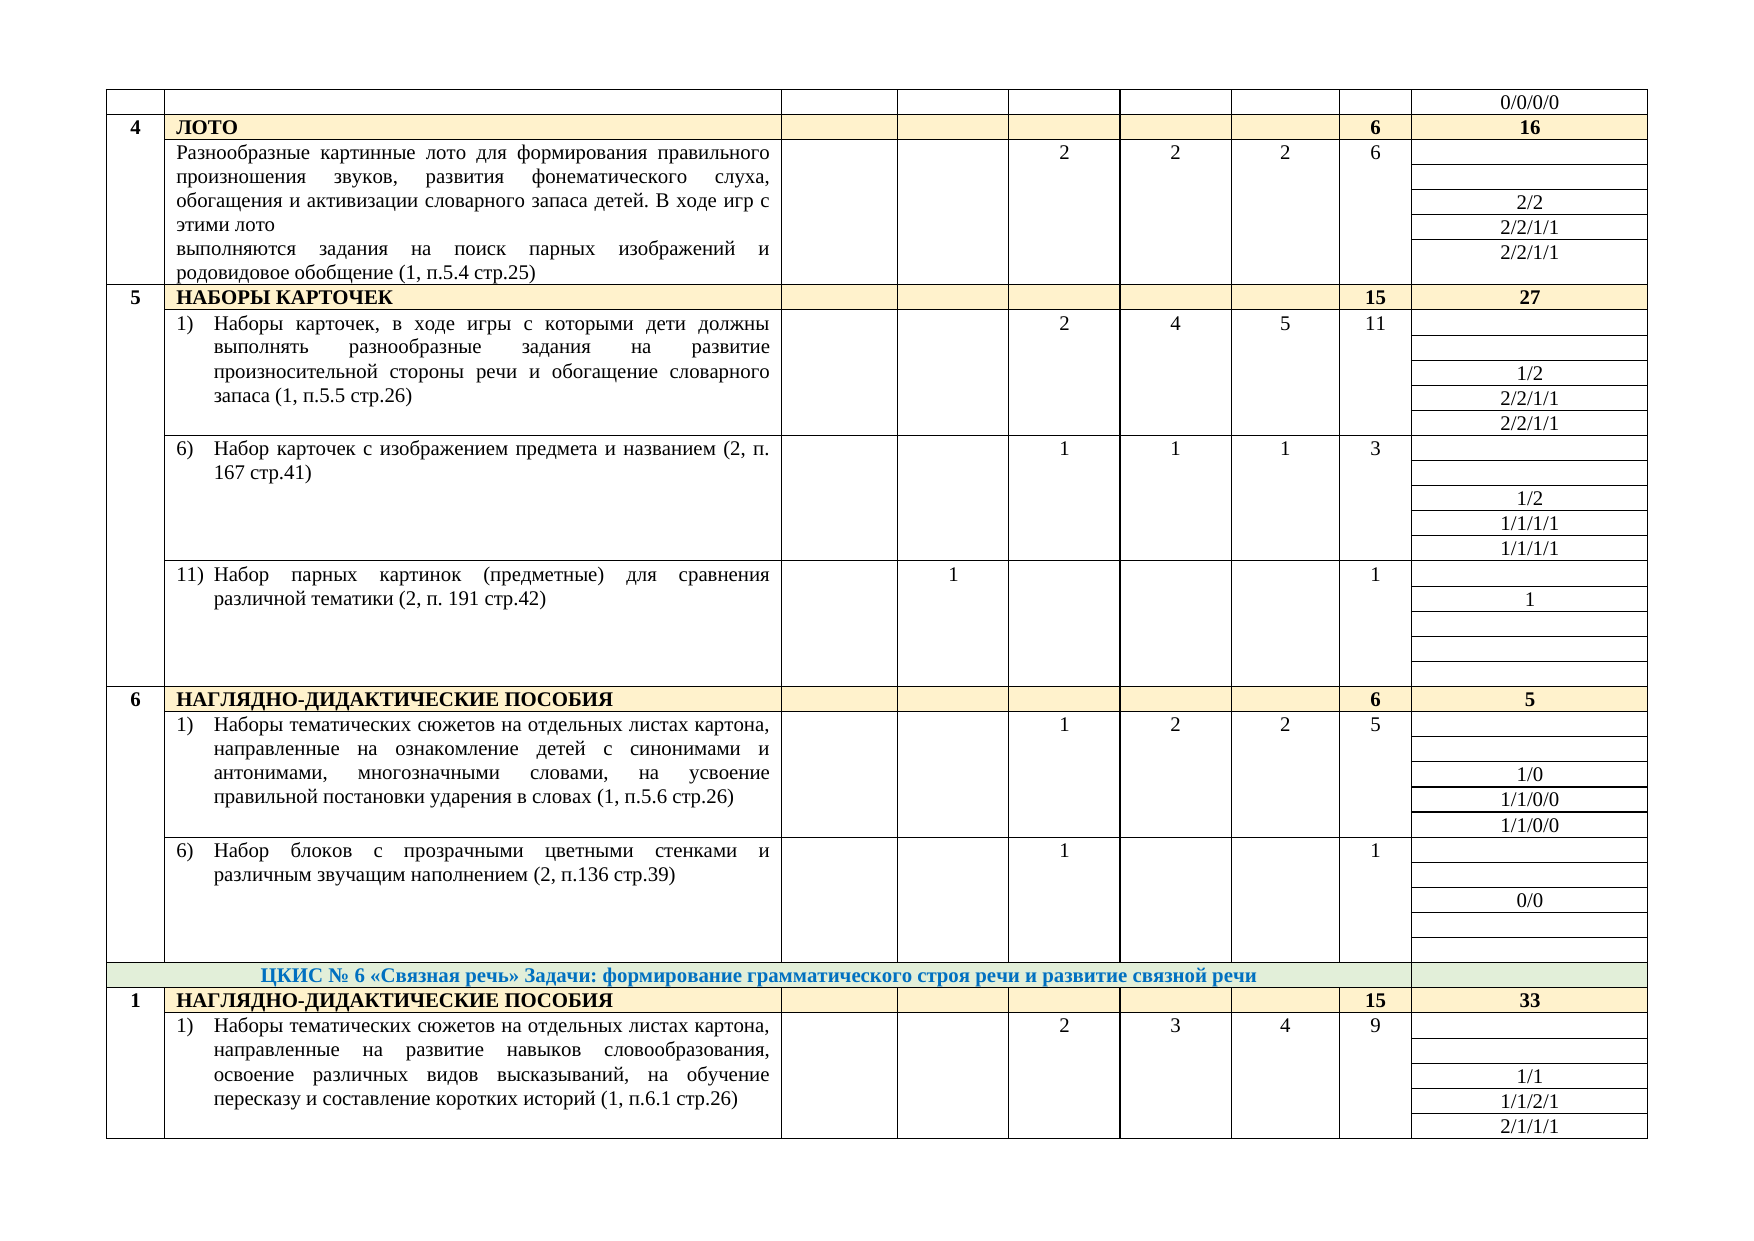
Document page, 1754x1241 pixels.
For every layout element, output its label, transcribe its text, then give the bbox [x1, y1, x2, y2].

table_cell Набор парных картинок (предметные) для сравнения различной тематики (2, п. 191 стр.42) [165, 561, 781, 686]
table_cell Наборы карточек, в ходе игры с которыми дети должны выполнять разнообразные задания на развитие произносительной стороны речи и обогащение словарного запаса (1, п.5.5 стр.26) [165, 310, 781, 435]
table_cell Наборы тематических сюжетов на отдельных листах картона, направленные на ознакомление детей с синонимами и антонимами, многозначными словами, на усвоение правильной постановки ударения в словах (1, п.5.6 стр.26) [165, 712, 781, 837]
table_cell [1412, 938, 1647, 962]
table_cell НАГЛЯДНО-ДИДАКТИЧЕСКИЕ ПОСОБИЯ [165, 988, 781, 1012]
table_cell [898, 310, 1008, 435]
table_cell 1/2 [1412, 486, 1647, 510]
table_cell [782, 687, 897, 711]
table_cell [782, 115, 897, 139]
table_cell 1/1/0/0 [1412, 788, 1647, 811]
table_cell 4 [1232, 1013, 1339, 1138]
table_cell [898, 988, 1008, 1012]
table_cell [898, 838, 1008, 962]
table_cell [1412, 963, 1647, 987]
table_cell НАБОРЫ КАРТОЧЕК [165, 285, 781, 309]
table_cell 1 [1009, 712, 1119, 837]
table_cell 2 [1232, 712, 1339, 837]
table_cell [898, 115, 1008, 139]
table_cell 3 [1121, 1013, 1231, 1138]
table_cell 1 [1232, 436, 1339, 560]
table_cell [1412, 140, 1647, 164]
table_cell Наборы тематических сюжетов на отдельных листах картона, направленные на развитие навыков словообразования, освоение различных видов высказываний, на обучение пересказу и составление коротких историй (1, п.6.1 стр.26) [165, 1013, 781, 1138]
table_cell [1412, 637, 1647, 661]
table_cell 1 [1340, 838, 1411, 962]
table_cell 6 [1340, 140, 1411, 284]
table_cell 1 [1009, 838, 1119, 962]
table_cell [1009, 285, 1119, 309]
table_cell 0/0/0/0 [1412, 90, 1647, 114]
table_cell 1 [1340, 561, 1411, 686]
table_cell [782, 561, 897, 686]
table_cell 1 [1412, 587, 1647, 611]
table_cell [1121, 988, 1231, 1012]
table_cell [1412, 737, 1647, 761]
table_cell 1 [1009, 436, 1119, 560]
table_cell 9 [1340, 1013, 1411, 1138]
table_cell 1/2 [1412, 361, 1647, 385]
table_cell 16 [1412, 115, 1647, 139]
table_cell [898, 140, 1008, 284]
table_cell [1412, 712, 1647, 736]
table_cell 27 [1412, 285, 1647, 309]
table_cell 1/1 [1412, 1064, 1647, 1088]
table_cell [782, 436, 897, 560]
table_cell 1/1/1/1 [1412, 536, 1647, 560]
table_cell [1232, 988, 1339, 1012]
table_cell 0/0 [1412, 888, 1647, 912]
table_cell 1 [1121, 436, 1231, 560]
table_cell 1 [107, 988, 164, 1138]
table_cell 2 [1009, 140, 1119, 284]
table_cell 6 [107, 687, 164, 962]
table_cell 2/1/1/1 [1412, 1114, 1647, 1138]
table_cell [782, 988, 897, 1012]
table_cell [1009, 988, 1119, 1012]
table_cell [1412, 662, 1647, 686]
table_cell 1/1/1/1 [1412, 511, 1647, 535]
table_cell 2 [1121, 712, 1231, 837]
table_cell 2 [1121, 140, 1231, 284]
table_cell [782, 285, 897, 309]
table_cell 2/2 [1412, 190, 1647, 214]
table_cell 2/2/1/1 [1412, 386, 1647, 410]
table_cell [1009, 115, 1119, 139]
table_cell [1121, 285, 1231, 309]
table_cell [1232, 687, 1339, 711]
table_cell 2/2/1/1 [1412, 215, 1647, 239]
table_cell [1412, 436, 1647, 460]
table_cell 2 [1232, 140, 1339, 284]
table_cell 2/2/1/1 [1412, 240, 1647, 284]
table_cell 3 [1340, 436, 1411, 560]
table_cell [898, 285, 1008, 309]
table_cell [1232, 115, 1339, 139]
table_cell 15 [1340, 285, 1411, 309]
table_cell 33 [1412, 988, 1647, 1012]
table_cell [898, 687, 1008, 711]
table_cell [782, 1013, 897, 1138]
table_cell Набор блоков с прозрачными цветными стенками и различным звучащим наполнением (2, п.136 стр.39) [165, 838, 781, 962]
table_cell 6 [1340, 115, 1411, 139]
table_cell [1121, 838, 1231, 962]
table_cell 11 [1340, 310, 1411, 435]
table_cell 5 [1412, 687, 1647, 711]
table_cell [1412, 336, 1647, 359]
table_cell НАГЛЯДНО-ДИДАКТИЧЕСКИЕ ПОСОБИЯ [165, 687, 781, 711]
table_cell [1412, 310, 1647, 334]
table_cell 5 [107, 285, 164, 686]
table_cell [1232, 285, 1339, 309]
table_cell [1232, 838, 1339, 962]
table_cell [898, 712, 1008, 837]
table_cell [1412, 165, 1647, 189]
table_cell 1/1/0/0 [1412, 813, 1647, 837]
table_cell [782, 140, 897, 284]
table_cell [1121, 687, 1231, 711]
table_cell ЛОТО [165, 115, 781, 139]
table_cell [1009, 561, 1119, 686]
table_cell [1412, 913, 1647, 937]
table_cell [1412, 612, 1647, 636]
table_cell ЦКИС № 6 «Связная речь» Задачи: формирование грамматического строя речи и развитие связной речи [107, 963, 1411, 987]
table_cell [1412, 1039, 1647, 1062]
table_cell 6 [1340, 687, 1411, 711]
table_cell 4 [1121, 310, 1231, 435]
table_cell [1232, 561, 1339, 686]
table_cell [1009, 687, 1119, 711]
table_cell 1/0 [1412, 762, 1647, 786]
table_cell [1412, 461, 1647, 485]
table_cell Набор карточек с изображением предмета и названием (2, п. 167 стр.41) [165, 436, 781, 560]
table_cell 2 [1009, 310, 1119, 435]
table_cell [782, 838, 897, 962]
table_cell 15 [1340, 988, 1411, 1012]
table_cell Разнообразные картинные лото для формирования правильного произношения звуков, развития фонематического слуха, обогащения и активизации словарного запаса детей. В ходе игр с этими лото выполняются задания на поиск парных изображений и родовидовое обобщение (1, п.5.4 стр.25) [165, 140, 781, 284]
table_cell 1/1/2/1 [1412, 1089, 1647, 1113]
table_cell [1412, 863, 1647, 887]
table_cell 2 [1009, 1013, 1119, 1138]
table_cell [782, 310, 897, 435]
table_cell [782, 712, 897, 837]
table_cell 5 [1340, 712, 1411, 837]
table_cell [898, 436, 1008, 560]
table_cell 1 [898, 561, 1008, 686]
table_cell 5 [1232, 310, 1339, 435]
table_cell [898, 1013, 1008, 1138]
table_cell [1412, 838, 1647, 862]
table_cell [1412, 561, 1647, 586]
table_cell 2/2/1/1 [1412, 411, 1647, 435]
table_cell 4 [107, 115, 164, 284]
table_cell [1121, 561, 1231, 686]
table_cell [1121, 115, 1231, 139]
table_cell [1412, 1013, 1647, 1037]
